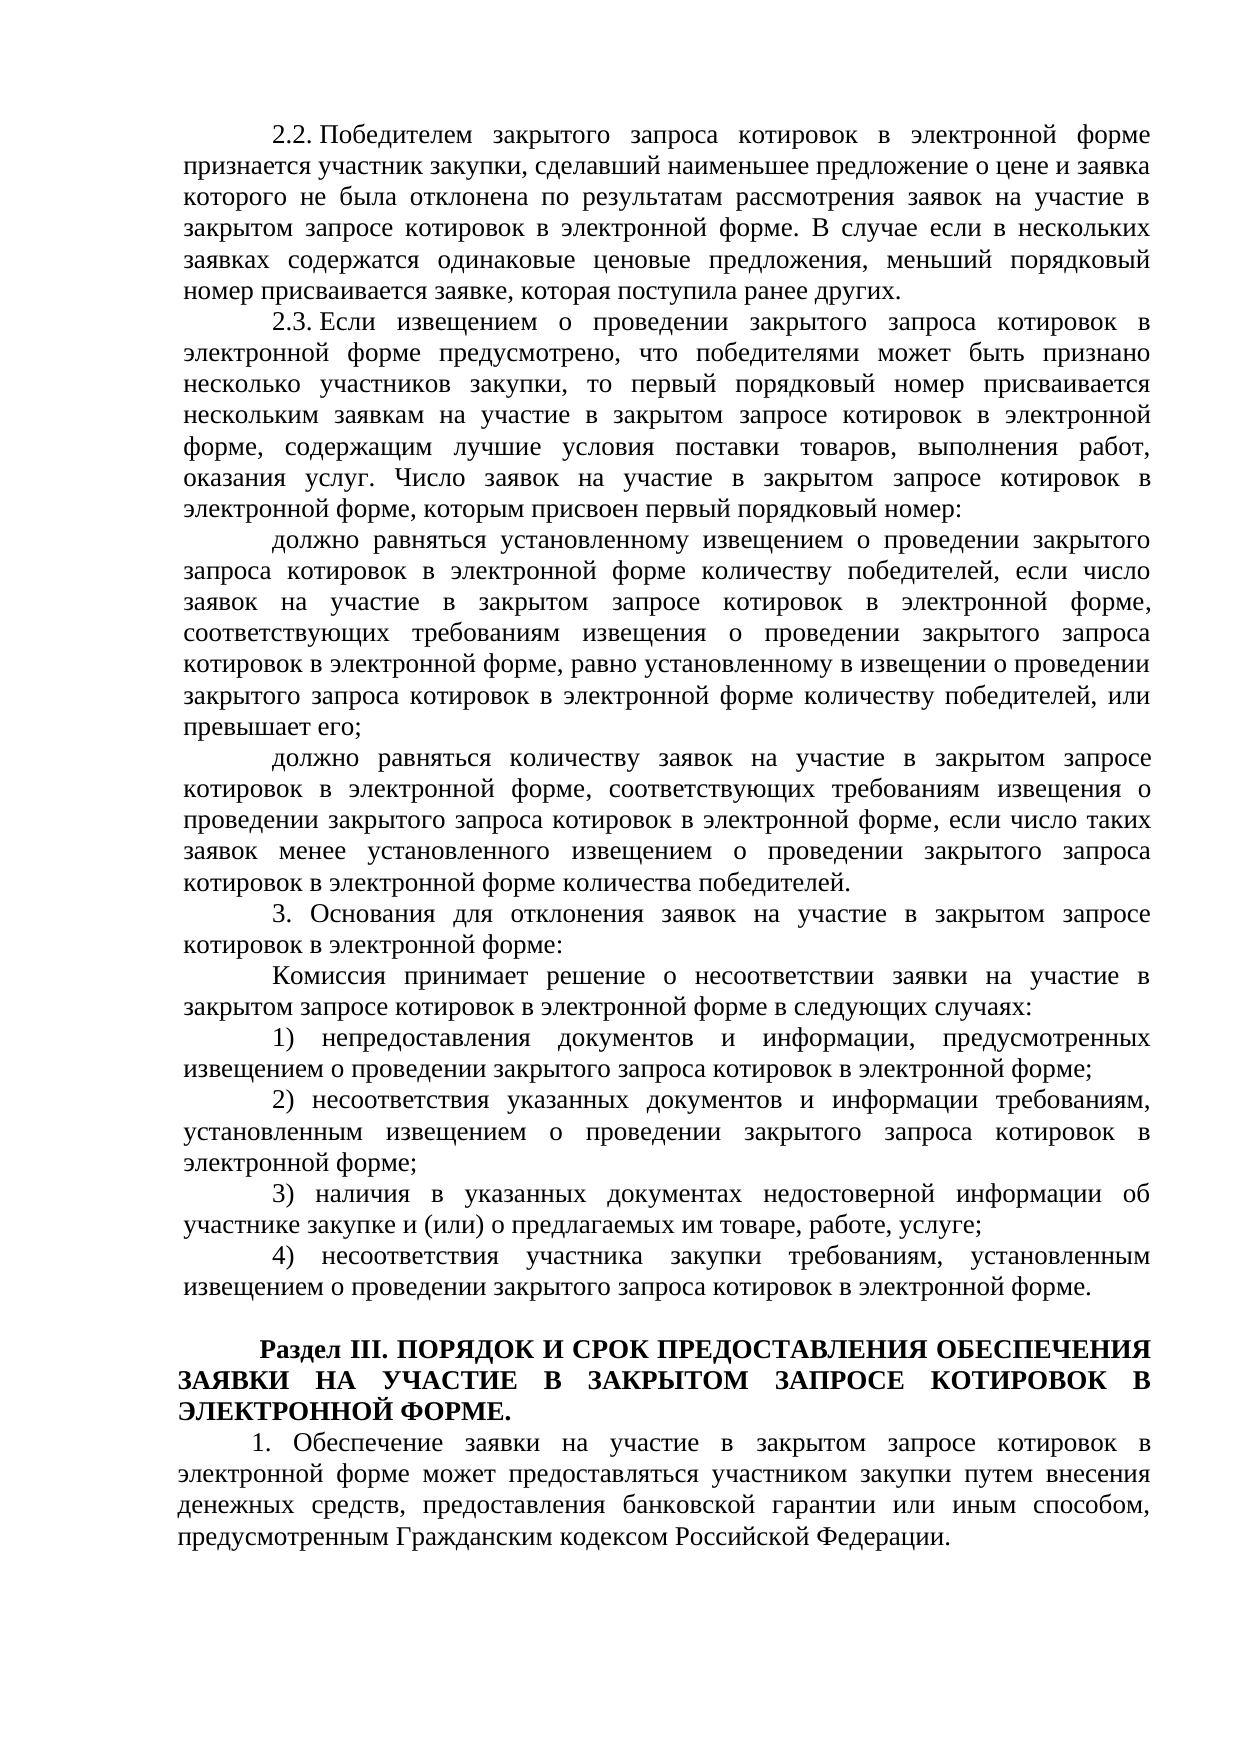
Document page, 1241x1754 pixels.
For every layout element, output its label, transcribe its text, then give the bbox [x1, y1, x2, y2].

text Комиссия принимает решение о несоответствии заявки на участие в закрытом запросе котировок в электронной форме в следующих случаях: [183, 959, 1152, 1021]
text 2.3. Если извещением о проведении закрытого запроса котировок в электронной форме предусмотрено, что победителями может быть признано несколько участников закупки, то первый порядковый номер присваивается нескольким заявкам на участие в закрытом запросе котировок в электронной форме, содержащим лучшие условия поставки товаров, выполнения работ, оказания услуг. Число заявок на участие в закрытом запросе котировок в электронной форме, которым присвоен первый порядковый номер: [183, 305, 1152, 523]
text Раздел III. ПОРЯДОК И СРОК ПРЕДОСТАВЛЕНИЯ ОБЕСПЕЧЕНИЯ ЗАЯВКИ НА УЧАСТИЕ В ЗАКРЫТОМ ЗАПРОСЕ КОТИРОВОК В ЭЛЕКТРОННОЙ ФОРМЕ. [177, 1333, 1152, 1426]
text 4) несоответствия участника закупки требованиям, установленным извещением о проведении закрытого запроса котировок в электронной форме. [183, 1239, 1152, 1302]
text 1) непредоставления документов и информации, предусмотренных извещением о проведении закрытого запроса котировок в электронной форме; [183, 1021, 1152, 1084]
text 1. Обеспечение заявки на участие в закрытом запросе котировок в электронной форме может предоставляться участником закупки путем внесения денежных средств, предоставления банковской гарантии или иным способом, предусмотренным Гражданским кодексом Российской Федерации. [177, 1426, 1152, 1551]
text 2) несоответствия указанных документов и информации требованиям, установленным извещением о проведении закрытого запроса котировок в электронной форме; [183, 1084, 1152, 1177]
text 2.2. Победителем закрытого запроса котировок в электронной форме признается участник закупки, сделавший наименьшее предложение о цене и заявка которого не была отклонена по результатам рассмотрения заявок на участие в закрытом запросе котировок в электронной форме. В случае если в нескольких заявках содержатся одинаковые ценовые предложения, меньший порядковый номер присваивается заявке, которая поступила ранее других. [183, 118, 1152, 305]
text должно равняться количеству заявок на участие в закрытом запросе котировок в электронной форме, соответствующих требованиям извещения о проведении закрытого запроса котировок в электронной форме, если число таких заявок менее установленного извещением о проведении закрытого запроса котировок в электронной форме количества победителей. [183, 741, 1152, 897]
text 3. Основания для отклонения заявок на участие в закрытом запросе котировок в электронной форме: [183, 897, 1152, 959]
text 3) наличия в указанных документах недостоверной информации об участнике закупке и (или) о предлагаемых им товаре, работе, услуге; [183, 1177, 1152, 1239]
text должно равняться установленному извещением о проведении закрытого запроса котировок в электронной форме количеству победителей, если число заявок на участие в закрытом запросе котировок в электронной форме, соответствующих требованиям извещения о проведении закрытого запроса котировок в электронной форме, равно установленному в извещении о проведении закрытого запроса котировок в электронной форме количеству победителей, или превышает его; [183, 523, 1152, 741]
